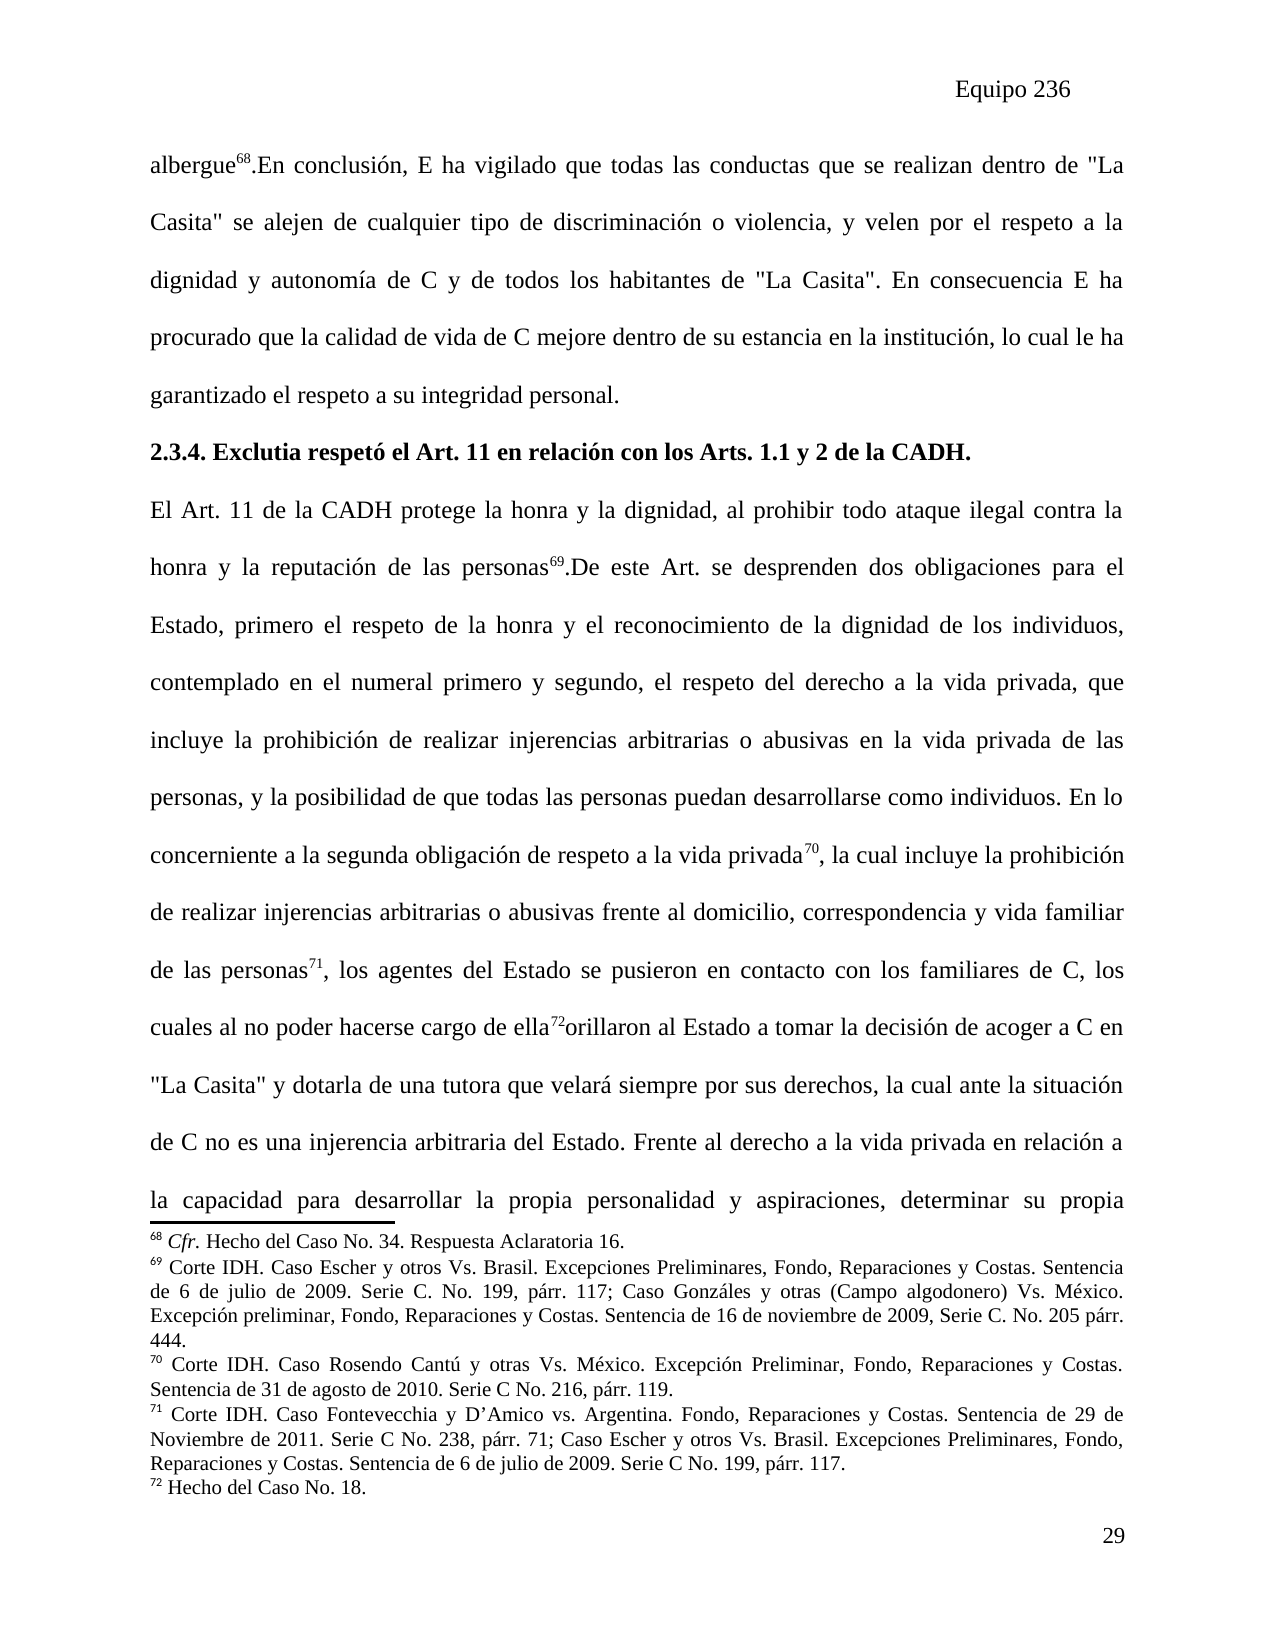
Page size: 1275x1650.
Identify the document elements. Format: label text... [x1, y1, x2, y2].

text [150, 150, 1125, 409]
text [150, 495, 1125, 1214]
text 2.3.4. Exclutia respetó el Art. 11 en relación con los Arts. 1.1 y 2 de la CADH. [150, 437, 1125, 466]
